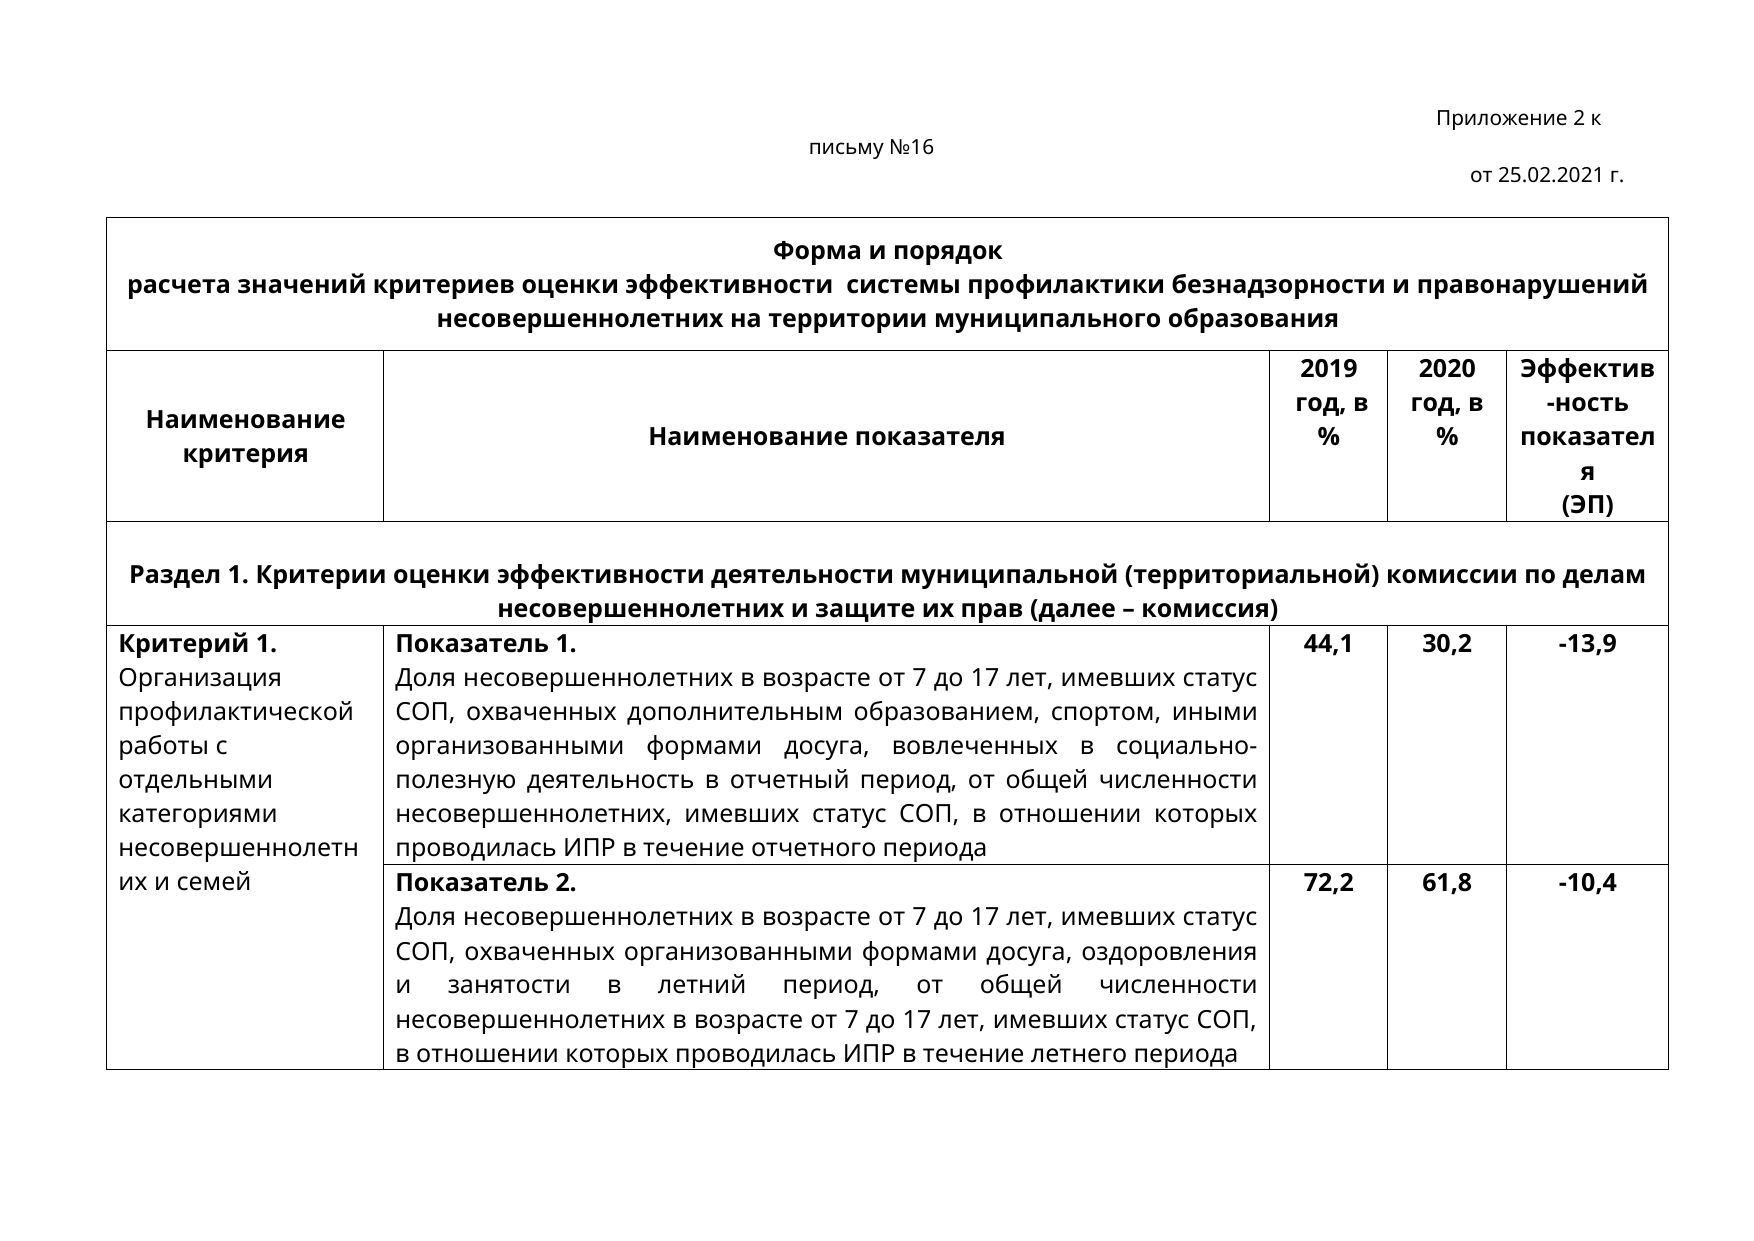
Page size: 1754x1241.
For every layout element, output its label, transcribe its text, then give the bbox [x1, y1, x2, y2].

table_cell 30,2 [1388, 626, 1506, 864]
table_cell -10,4 [1507, 865, 1668, 1069]
table_cell Раздел 1. Критерии оценки эффективности деятельности муниципальной (территориальной) комиссии по делам несовершеннолетних и защите их прав (далее – комиссия) [107, 522, 1668, 624]
table_cell 61,8 [1388, 865, 1506, 1069]
table_header Форма и порядок расчета значений критериев оценки эффективности системы профилактики безнадзорности и правонарушений несовершеннолетних на территории муниципального образования [107, 218, 1668, 350]
table_cell 2019 год, в % [1270, 351, 1387, 521]
text Приложение 2 к письму №16 [118, 103, 1624, 160]
table_cell -13,9 [1507, 626, 1668, 864]
table_cell Критерий 1. Организация профилактической работы с отдельными категориями несовершеннолетних и семей [107, 626, 383, 1069]
table_cell Наименование показателя [384, 351, 1269, 521]
table_cell 44,1 [1270, 626, 1387, 864]
table_cell Показатель 1. Доля несовершеннолетних в возрасте от 7 до 17 лет, имевших статус СОП, охваченных дополнительным образованием, спортом, иными организованными формами досуга, вовлеченных в социально-полезную деятельность в отчетный период, от общей численности несовершеннолетних, имевших статус СОП, в отношении которых проводилась ИПР в течение отчетного периода [384, 626, 1269, 864]
text от 25.02.2021 г. [118, 160, 1624, 189]
table_cell Показатель 2. Доля несовершеннолетних в возрасте от 7 до 17 лет, имевших статус СОП, охваченных организованными формами досуга, оздоровления и занятости в летний период, от общей численности несовершеннолетних в возрасте от 7 до 17 лет, имевших статус СОП, в отношении которых проводилась ИПР в течение летнего периода [384, 865, 1269, 1069]
table_cell 72,2 [1270, 865, 1387, 1069]
table_cell 2020 год, в % [1388, 351, 1506, 521]
table_cell Эффектив-ность показателя (ЭП) [1507, 351, 1668, 521]
table_cell Наименование критерия [107, 351, 383, 521]
